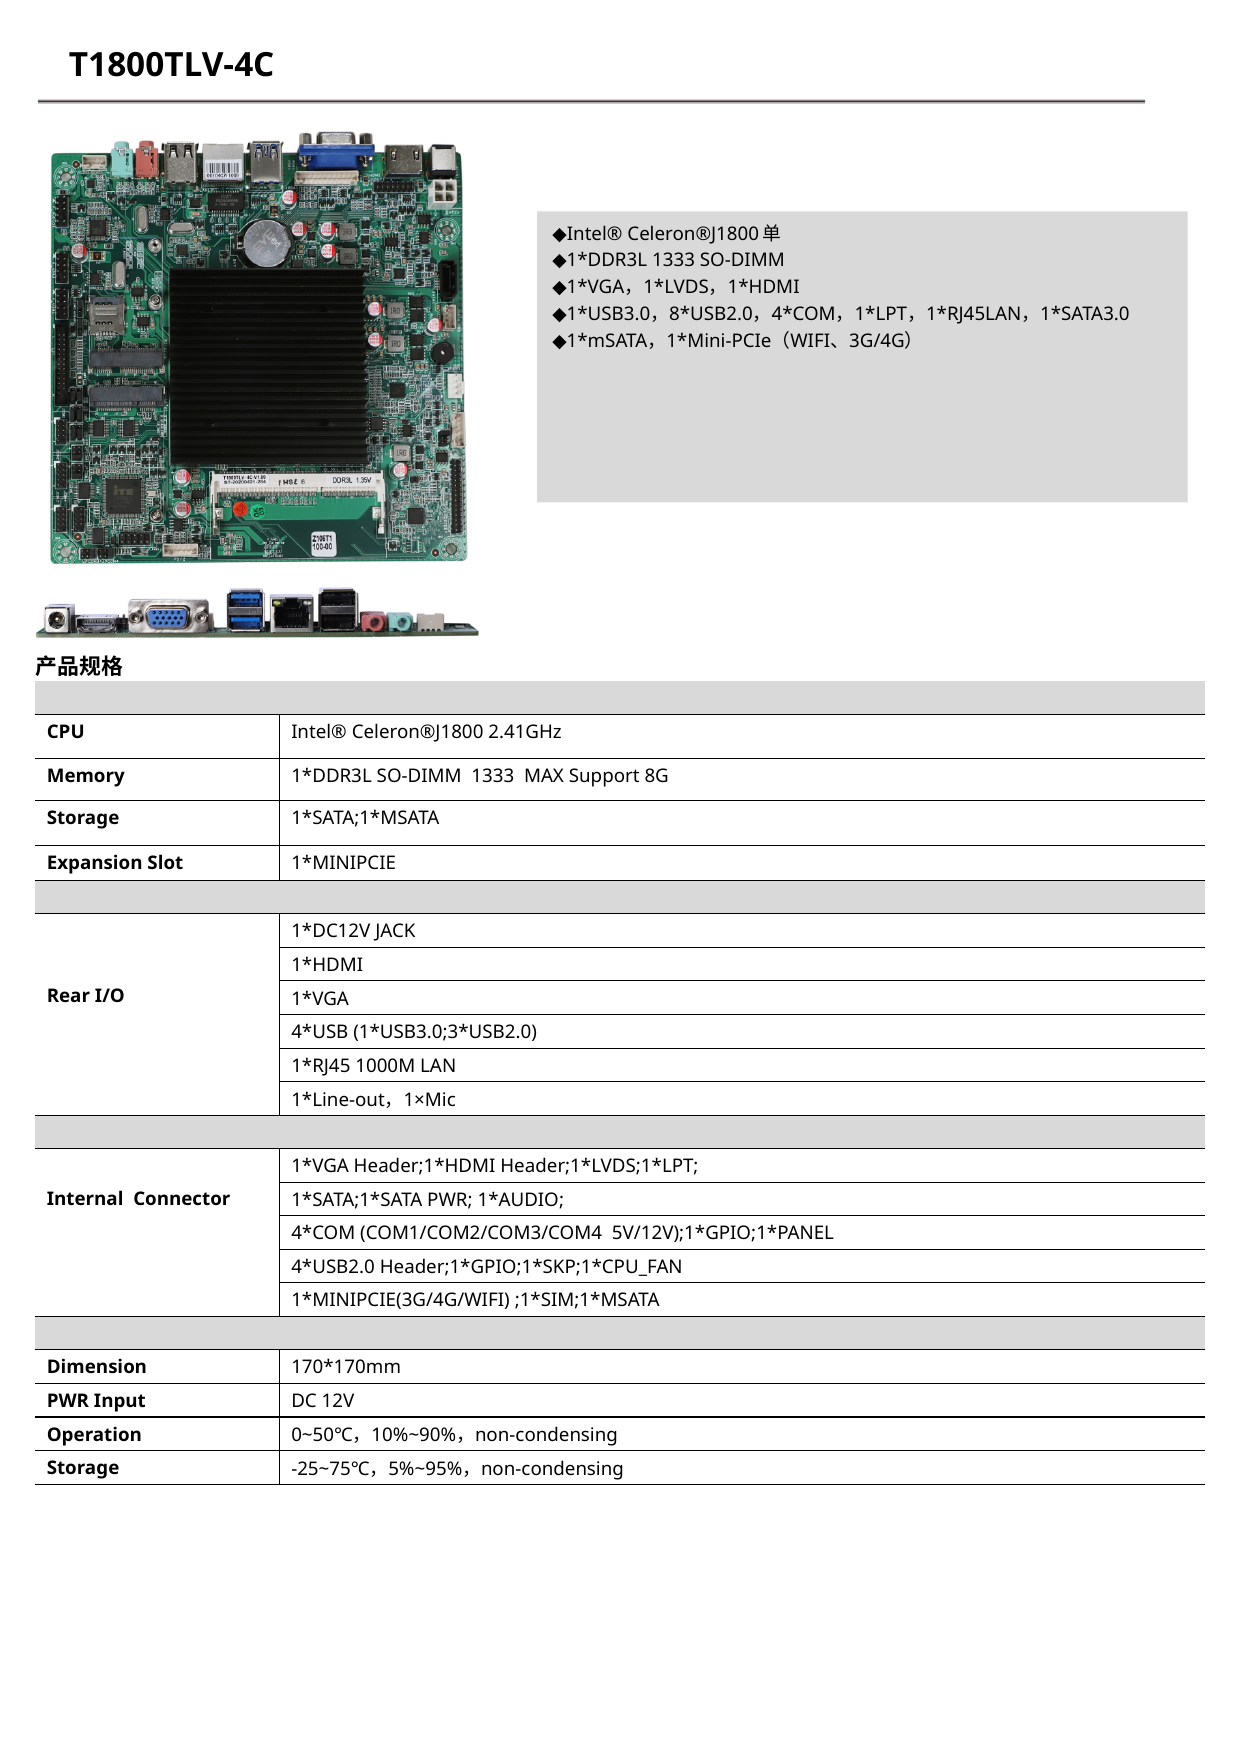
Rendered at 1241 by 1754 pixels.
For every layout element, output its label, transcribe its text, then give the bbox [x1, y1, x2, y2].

table_cell 1*VGA [280, 981, 1205, 1014]
text T1800TLV-4C [35, 31, 1138, 96]
table_cell Storage [35, 801, 279, 845]
picture [35, 583, 481, 642]
table_cell 0~50℃，10%~90%，non-condensing [280, 1418, 1205, 1450]
table_cell 4*USB2.0 Header;1*GPIO;1*SKP;1*CPU_FAN [280, 1250, 1205, 1282]
table_cell Operation [35, 1418, 279, 1450]
picture [35, 128, 473, 568]
table_cell Storage [35, 1451, 279, 1483]
table_cell 1*RJ45 1000M LAN [280, 1049, 1205, 1081]
table_cell [35, 881, 1205, 913]
text 产品规格 [35, 649, 1202, 681]
table_cell 4*USB (1*USB3.0;3*USB2.0) [280, 1015, 1205, 1047]
table_cell 1*MINIPCIE [280, 846, 1205, 880]
table_cell Intel® Celeron®J1800 2.41GHz [280, 715, 1205, 758]
table_header [35, 681, 1205, 714]
table_cell 1*MINIPCIE(3G/4G/WIFI) ;1*SIM;1*MSATA [280, 1283, 1205, 1316]
table_cell 1*DDR3L SO-DIMM 1333 MAX Support 8G [280, 759, 1205, 799]
table_cell CPU [35, 715, 279, 758]
table_cell [35, 1116, 1205, 1148]
table_cell Expansion Slot [35, 846, 279, 880]
table_cell PWR Input [35, 1384, 279, 1416]
table_cell 4*COM (COM1/COM2/COM3/COM4 5V/12V);1*GPIO;1*PANEL [280, 1216, 1205, 1249]
table_cell Rear I/O [35, 914, 279, 1114]
table_cell 1*DC12V JACK [280, 914, 1205, 947]
table_cell -25~75℃，5%~95%，non-condensing [280, 1451, 1205, 1483]
table_cell 1*SATA;1*SATA PWR; 1*AUDIO; [280, 1183, 1205, 1215]
table_cell 1*HDMI [280, 948, 1205, 980]
table_cell 170*170mm [280, 1350, 1205, 1383]
table_cell 1*Line-out，1×Mic [280, 1082, 1205, 1114]
table_cell Memory [35, 759, 279, 799]
table_cell 1*SATA;1*MSATA [280, 801, 1205, 845]
table_cell Dimension [35, 1350, 279, 1383]
table_cell Internal Connector [35, 1149, 279, 1316]
table_cell DC 12V [280, 1384, 1205, 1416]
table_cell 1*VGA Header;1*HDMI Header;1*LVDS;1*LPT; [280, 1149, 1205, 1182]
table_cell [35, 1317, 1205, 1349]
